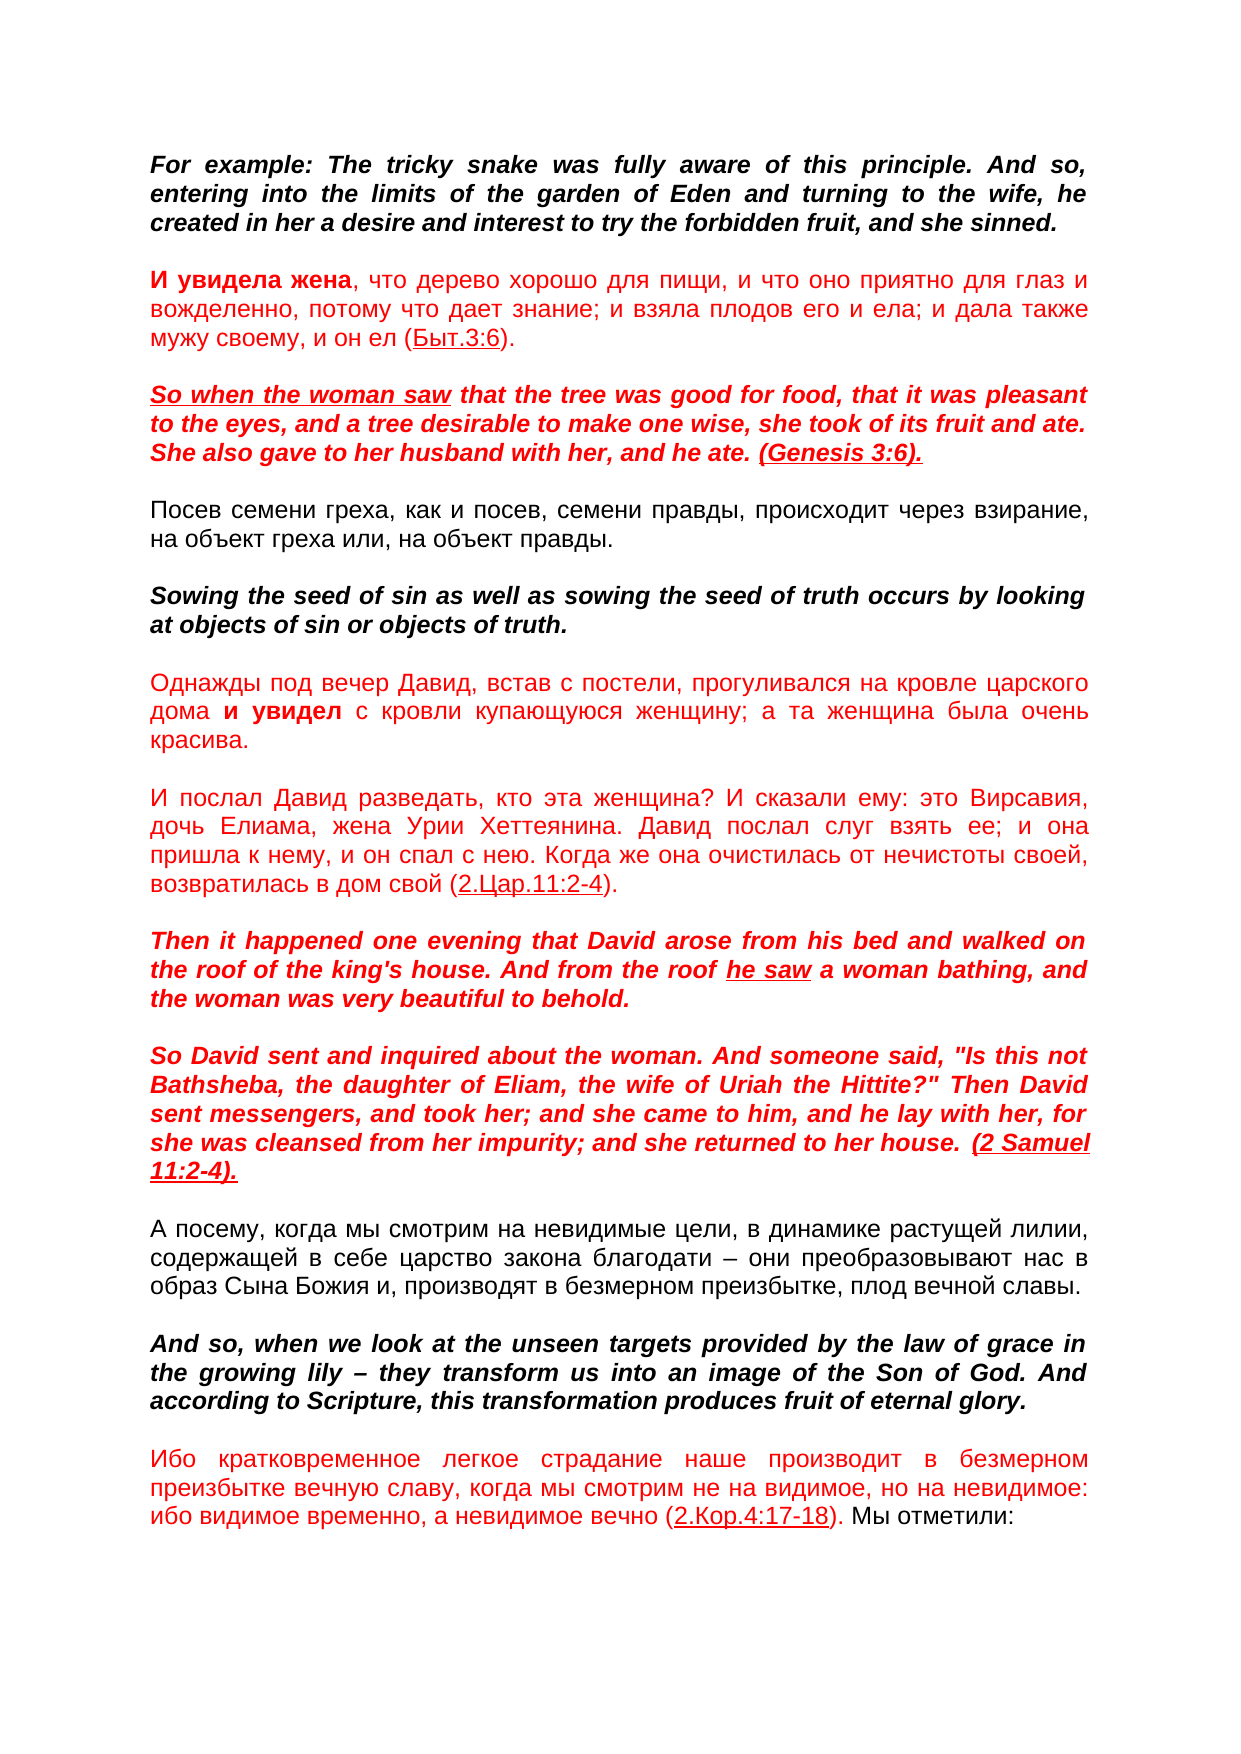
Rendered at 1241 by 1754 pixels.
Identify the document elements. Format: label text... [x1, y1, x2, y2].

text Then it happened one evening that David arose from his bed and walked on the roof of the king's house. And from the roof he saw a woman bathing, and the woman was very beautiful to behold. [150, 926, 1090, 1012]
text Ибо кратковременное легкое страдание наше производит в безмерном преизбытке вечную славу, когда мы смотрим не на видимое, но на невидимое: ибо видимое временно, а невидимое вечно (2.Кор.4:17-18). Мы отметили: [150, 1444, 1090, 1530]
text Однажды под вечер Давид, встав с постели, прогуливался на кровле царского дома и увидел с кровли купающуюся женщину; а та женщина была очень красива. [150, 667, 1090, 754]
text And so, when we look at the unseen targets provided by the law of grace in the growing lily – they transform us into an image of the Son of God. And according to Scripture, this transformation produces fruit of eternal glory. [150, 1329, 1090, 1415]
text Sowing the seed of sin as well as sowing the seed of truth occurs by looking at objects of sin or objects of truth. [150, 581, 1090, 639]
text А посему, когда мы смотрим на невидимые цели, в динамике растущей лилии, содержащей в себе царство закона благодати – они преобразовывают нас в образ Сына Божия и, производят в безмерном преизбытке, плод вечной славы. [150, 1214, 1090, 1300]
text И послал Давид разведать, кто эта женщина? И сказали ему: это Вирсавия, дочь Елиама, жена Урии Хеттеянина. Давид послал слуг взять ее; и она пришла к нему, и он спал с нею. Когда же она очистилась от нечистоты своей, возвратилась в дом свой (2.Цар.11:2-4). [150, 782, 1090, 897]
text So when the woman saw that the tree was good for food, that it was pleasant to the eyes, and a tree desirable to make one wise, she took of its fruit and ate. She also gave to her husband with her, and he ate. (Genesis 3:6). [150, 380, 1090, 466]
text For example: The tricky snake was fully aware of this principle. And so, entering into the limits of the garden of Eden and turning to the wife, he created in her a desire and interest to try the forbidden fruit, and she sinned. [150, 150, 1090, 236]
text Посев семени греха, как и посев, семени правды, происходит через взирание, на объект греха или, на объект правды. [150, 495, 1090, 552]
text И увидела жена, что дерево хорошо для пищи, и что оно приятно для глаз и вожделенно, потому что дает знание; и взяла плодов его и ела; и дала также мужу своему, и он ел (Быт.3:6). [150, 265, 1090, 351]
text So David sent and inquired about the woman. And someone said, "Is this not Bathsheba, the daughter of Eliam, the wife of Uriah the Hittite?" Then David sent messengers, and took her; and she came to him, and he lay with her, for she was cleansed from her impurity; and she returned to her house. (2 Samuel 11:2-4). [150, 1041, 1090, 1185]
